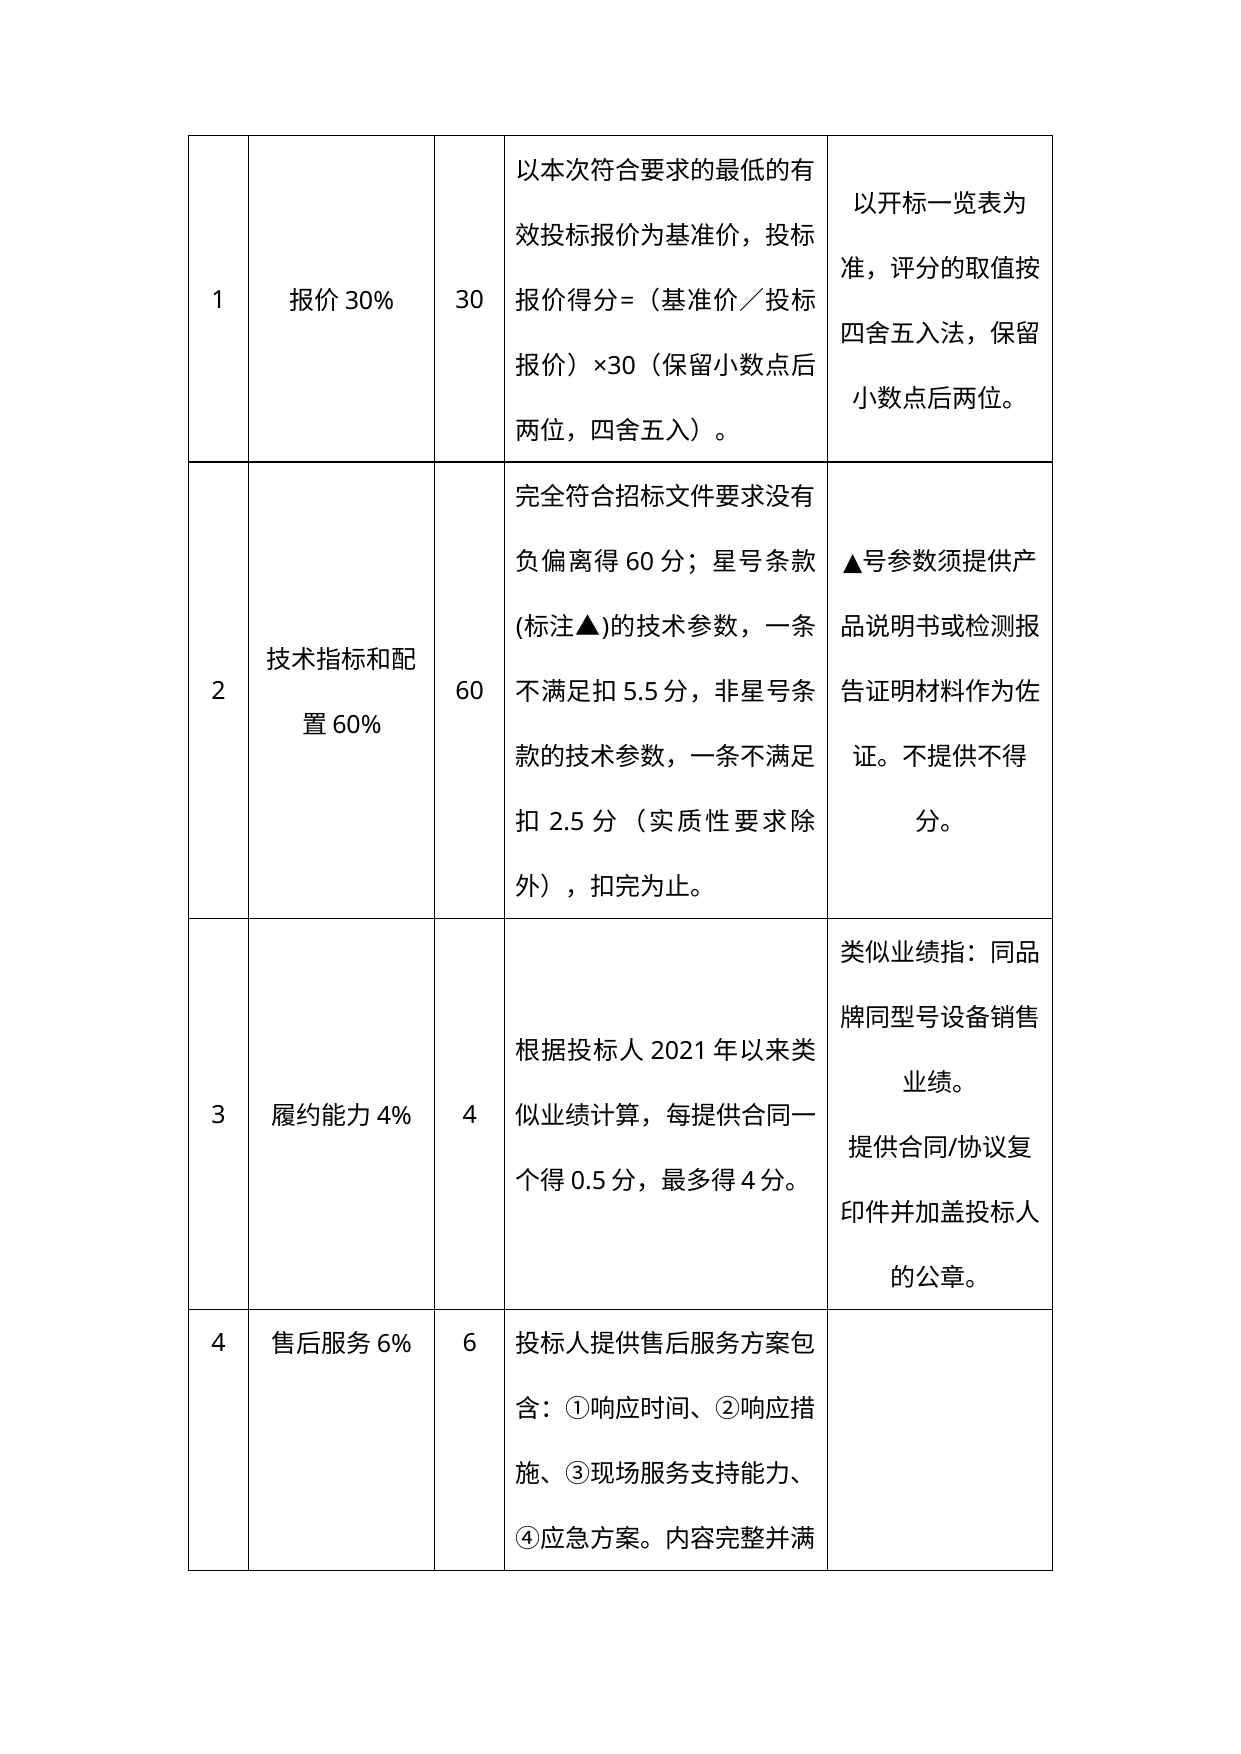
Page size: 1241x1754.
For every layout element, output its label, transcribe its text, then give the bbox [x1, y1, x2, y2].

table_cell 3 [189, 919, 248, 1308]
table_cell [505, 1310, 827, 1569]
table_cell 以本次符合要求的最低的有效投标报价为基准价，投标报价得分=（基准价／投标报价）×30（保留小数点后两位，四舍五入）。 [505, 136, 827, 461]
table_cell 类似业绩指：同品牌同型号设备销售业绩。 提供合同/协议复印件并加盖投标人的公章。 [828, 919, 1052, 1308]
table_cell 以开标一览表为准，评分的取值按四舍五入法，保留小数点后两位。 [828, 136, 1052, 461]
table_cell 履约能力4% [249, 919, 434, 1308]
table_cell 技术指标和配置60% [249, 463, 434, 917]
table_cell 完全符合招标文件要求没有负偏离得60分；星号条款(标注▲)的技术参数，一条不满足扣5.5分，非星号条款的技术参数，一条不满足扣2.5分（实质性要求除外），扣完为止。 [505, 463, 827, 917]
table_cell ▲号参数须提供产品说明书或检测报告证明材料作为佐证。不提供不得分。 [828, 463, 1052, 917]
table_cell [828, 1310, 1052, 1569]
table_cell 6 [435, 1310, 504, 1569]
table_cell 30 [435, 136, 504, 461]
table_cell 根据投标人2021年以来类似业绩计算，每提供合同一个得0.5分，最多得4分。 [505, 919, 827, 1308]
table_cell 报价30% [249, 136, 434, 461]
table_cell 售后服务6% [249, 1310, 434, 1569]
table_cell 2 [189, 463, 248, 917]
table_cell 4 [189, 1310, 248, 1569]
table_cell 60 [435, 463, 504, 917]
table_cell 4 [435, 919, 504, 1308]
table_cell 1 [189, 136, 248, 461]
